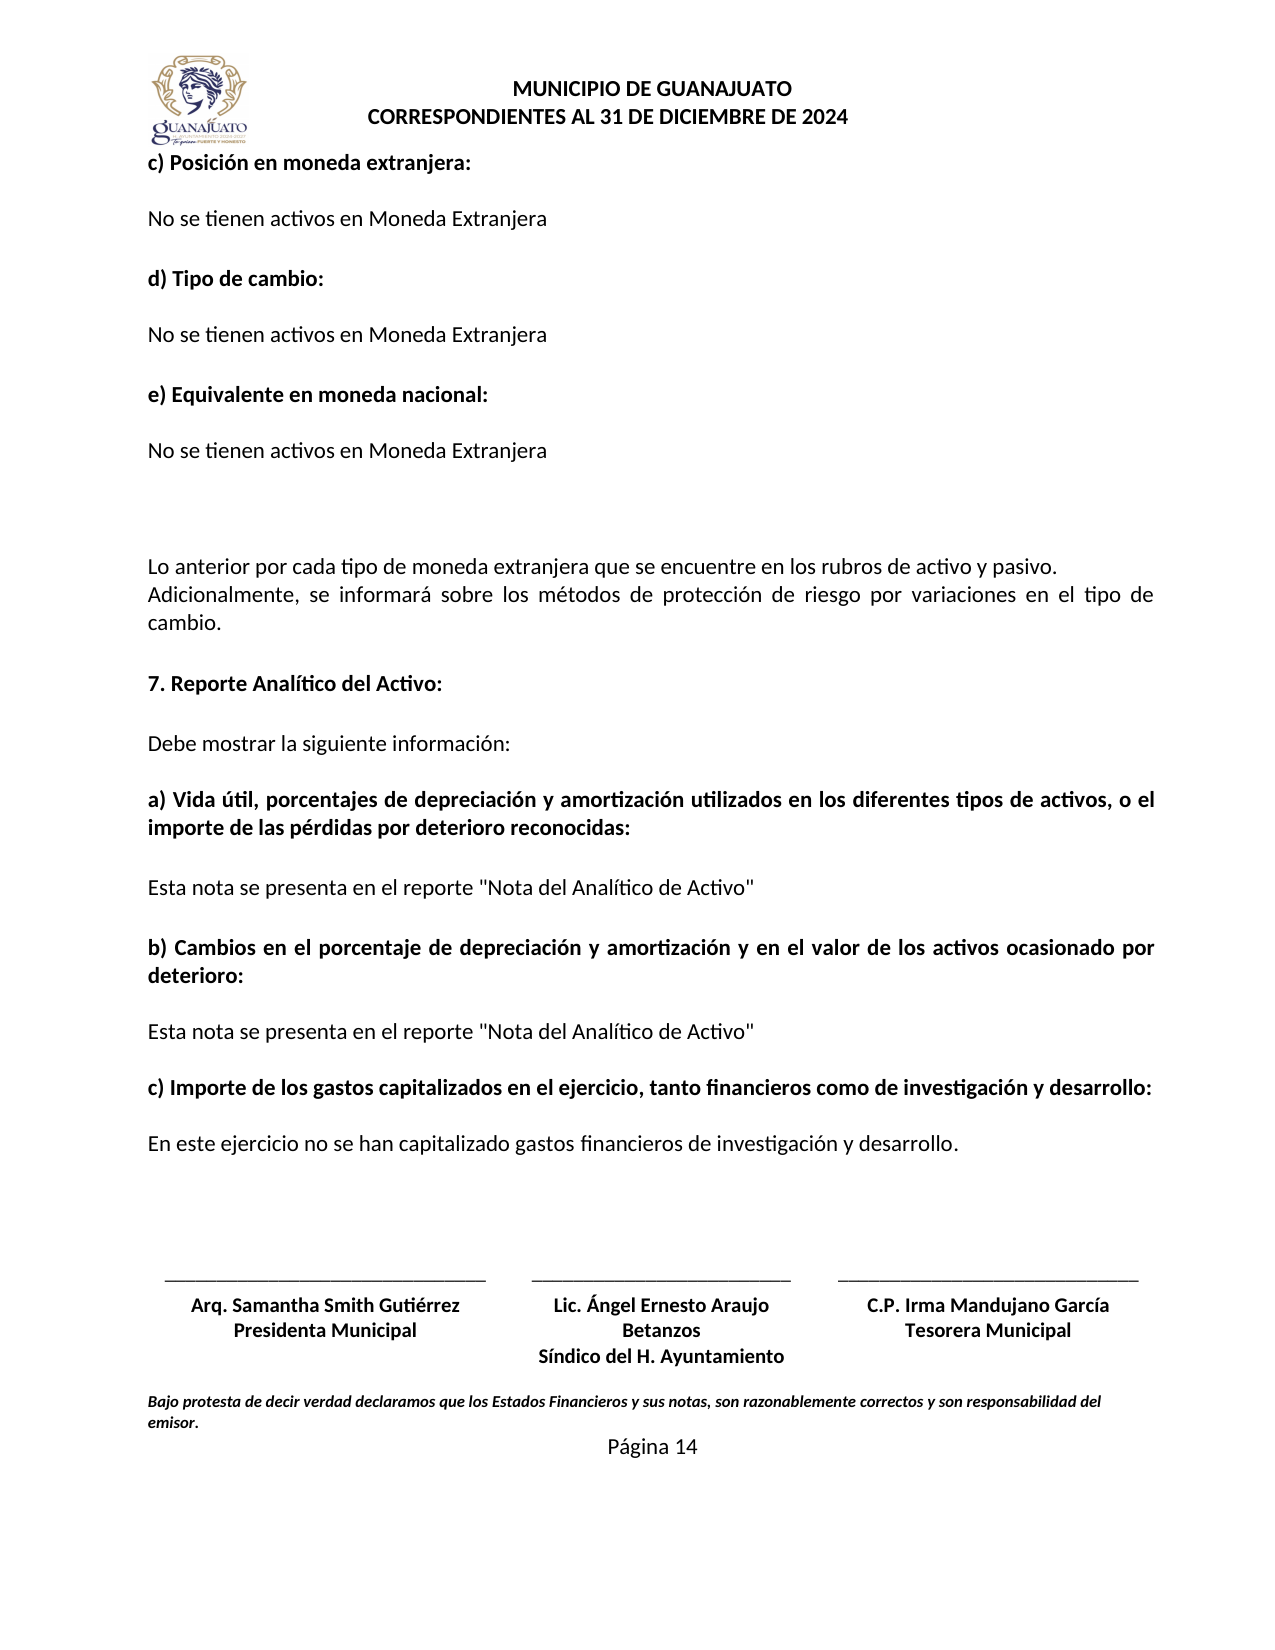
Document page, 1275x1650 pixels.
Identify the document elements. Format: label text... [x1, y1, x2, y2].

text Lo anterior por cada tipo de moneda extranjera que se encuentre en los rubros de activo y pasivo. [148, 552, 1157, 581]
subtitle 7. Reporte Analítico del Activo: [148, 669, 1157, 697]
text No se tienen activos en Moneda Extranjera [148, 320, 1157, 348]
text c) Posición en moneda extranjera: [148, 148, 1157, 176]
text No se tienen activos en Moneda Extranjera [148, 204, 1157, 232]
text No se tienen activos en Moneda Extranjera [148, 436, 1157, 464]
text a) Vida útil, porcentajes de depreciación y amortización utilizados en los diferentes tipos de activos, o el importe de las pérdidas por deterioro reconocidas: [148, 785, 1157, 841]
text En este ejercicio no se han capitalizado gastos financieros de investigación y desarrollo. [148, 1129, 1157, 1158]
text d) Tipo de cambio: [148, 264, 1157, 292]
text Esta nota se presenta en el reporte "Nota del Analítico de Activo" [148, 873, 1157, 901]
text b) Cambios en el porcentaje de depreciación y amortización y en el valor de los activos ocasionado por deterioro: [148, 933, 1157, 989]
text c) Importe de los gastos capitalizados en el ejercicio, tanto financieros como de investigación y desarrollo: [148, 1073, 1157, 1102]
text Esta nota se presenta en el reporte "Nota del Analítico de Activo" [148, 1017, 1157, 1046]
picture [147, 53, 250, 147]
text e) Equivalente en moneda nacional: [148, 380, 1157, 408]
text Adicionalmente, se informará sobre los métodos de protección de riesgo por variaciones en el tipo de cambio. [148, 581, 1157, 637]
text Debe mostrar la siguiente información: [148, 729, 1157, 757]
